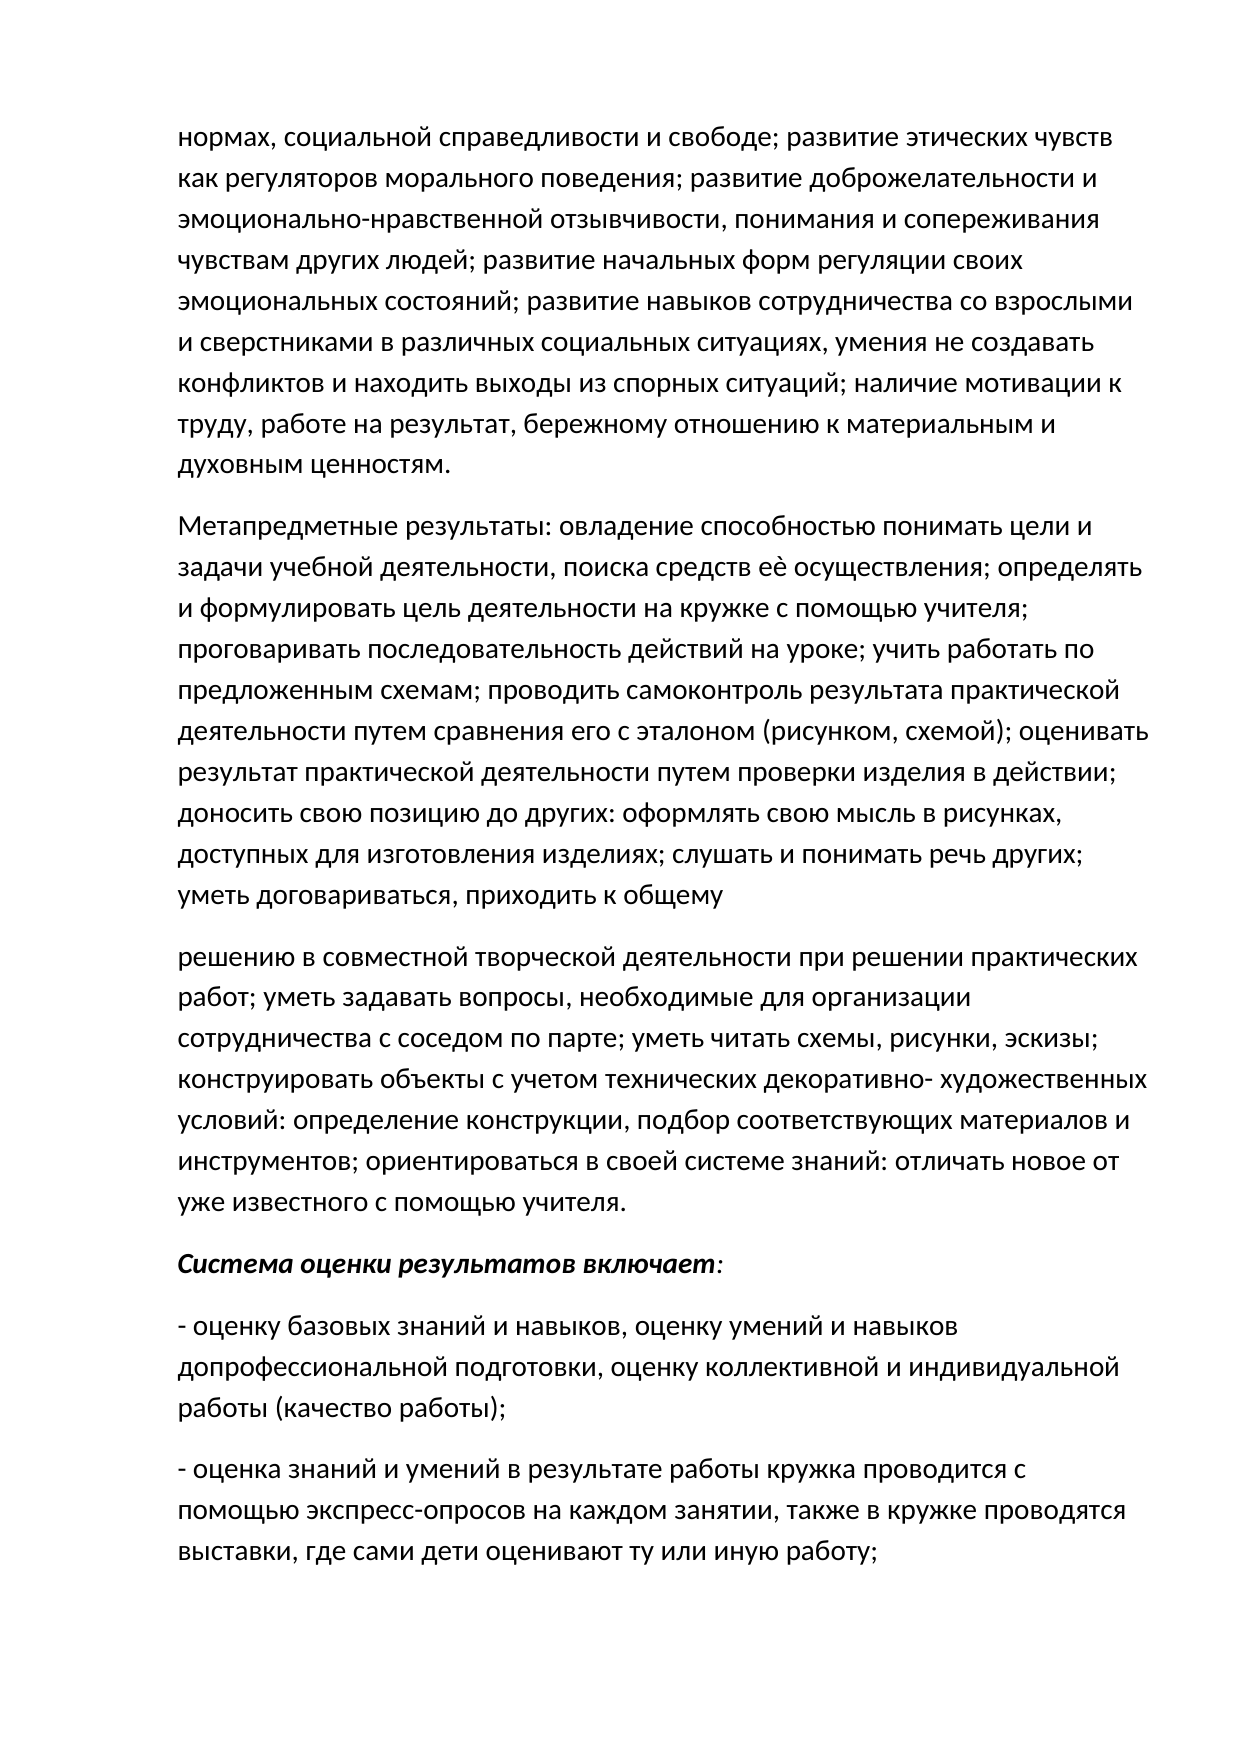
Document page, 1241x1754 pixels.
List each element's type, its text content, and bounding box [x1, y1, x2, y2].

text - оценку базовых знаний и навыков, оценку умений и навыков допрофессиональной подготовки, оценку коллективной и индивидуальной работы (качество работы); [177, 1307, 1152, 1424]
text Система оценки результатов включает: [177, 1245, 1152, 1281]
text - оценка знаний и умений в результате работы кружка проводится с помощью экспресс-опросов на каждом занятии, также в кружке проводятся выставки, где сами дети оценивают ту или иную работу; [177, 1450, 1152, 1568]
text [177, 118, 1152, 481]
text Метапредметные результаты: овладение способностью понимать цели и задачи учебной деятельности, поиска средств еѐ осуществления; определять и формулировать цель деятельности на кружке с помощью учителя; проговаривать последовательность действий на уроке; учить работать по предложенным схемам; проводить самоконтроль результата практической деятельности путем сравнения его с эталоном (рисунком, схемой); оценивать результат практической деятельности путем проверки изделия в действии; доносить свою позицию до других: оформлять свою мысль в рисунках, доступных для изготовления изделиях; слушать и понимать речь других; уметь договариваться, приходить к общему [177, 507, 1152, 911]
text решению в совместной творческой деятельности при решении практических работ; уметь задавать вопросы, необходимые для организации сотрудничества с соседом по парте; уметь читать схемы, рисунки, эскизы; конструировать объекты с учетом технических декоративно- художественных условий: определение конструкции, подбор соответствующих материалов и инструментов; ориентироваться в своей системе знаний: отличать новое от уже известного с помощью учителя. [177, 938, 1152, 1219]
